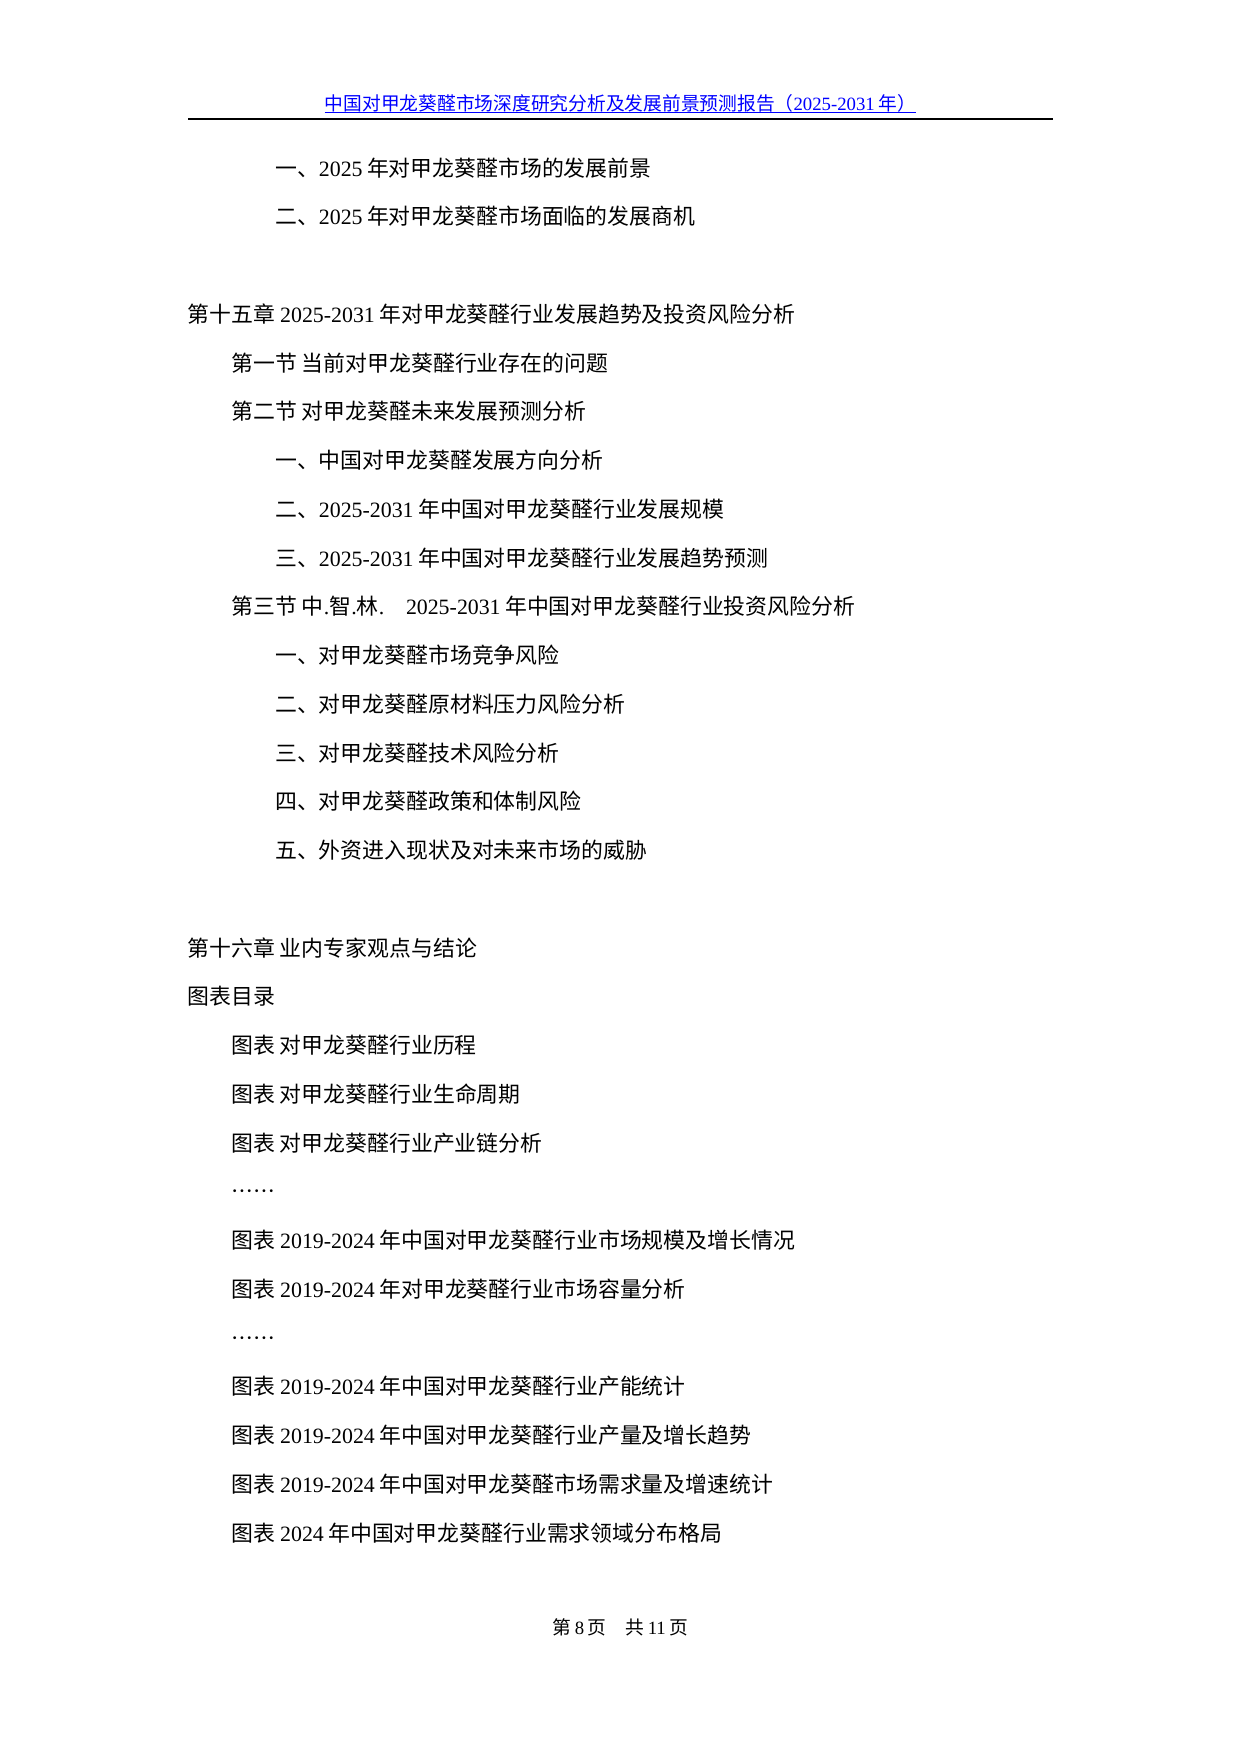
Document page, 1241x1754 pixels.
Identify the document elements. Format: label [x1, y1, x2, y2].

text [187, 150, 1053, 1548]
